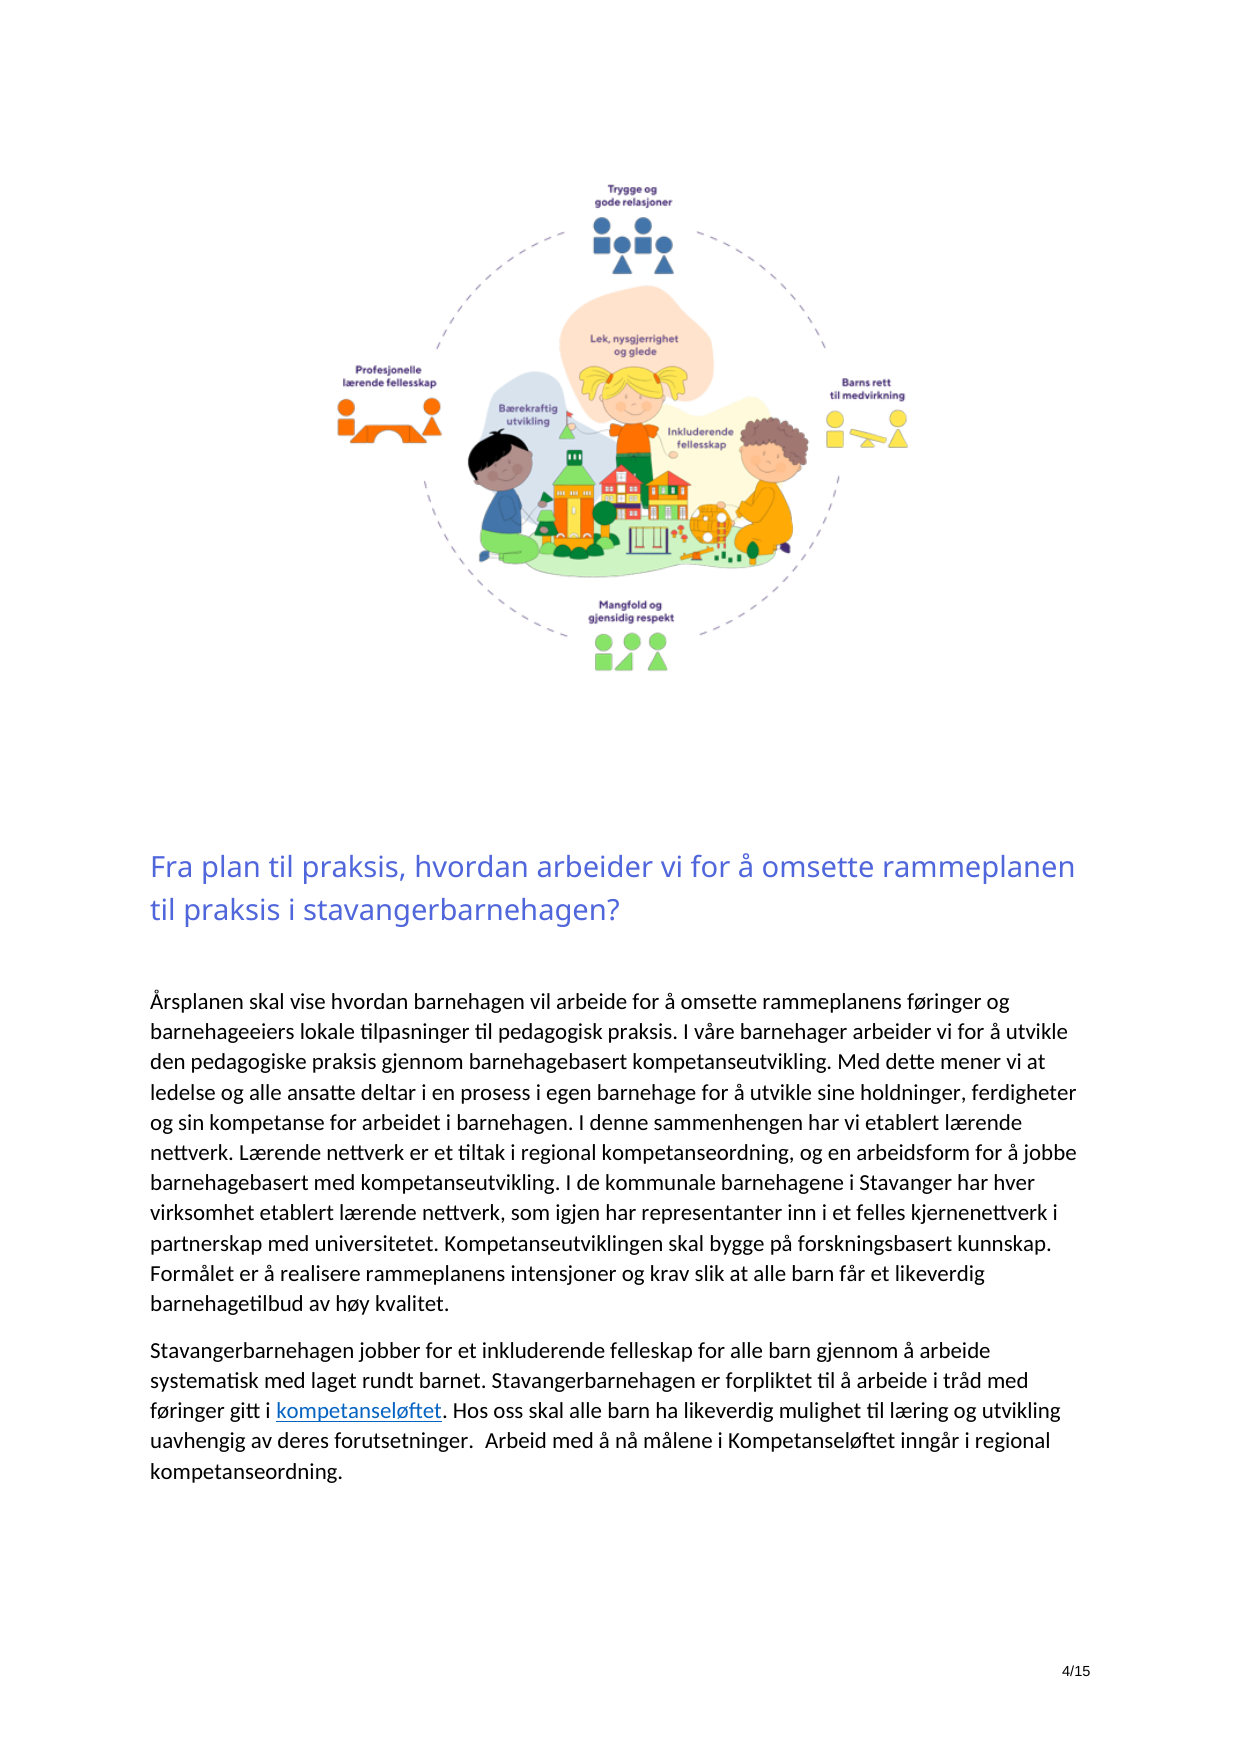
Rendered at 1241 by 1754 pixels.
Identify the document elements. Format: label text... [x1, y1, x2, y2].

text Årsplanen skal vise hvordan barnehagen vil arbeide for å omsette rammeplanens føringer og barnehageeiers lokale tilpasninger til pedagogisk praksis. I våre barnehager arbeider vi for å utvikle den pedagogiske praksis gjennom barnehagebasert kompetanseutvikling. Med dette mener vi at ledelse og alle ansatte deltar i en prosess i egen barnehage for å utvikle sine holdninger, ferdigheter og sin kompetanse for arbeidet i barnehagen. I denne sammenhengen har vi etablert lærende nettverk. Lærende nettverk er et tiltak i regional kompetanseordning, og en arbeidsform for å jobbe barnehagebasert med kompetanseutvikling. I de kommunale barnehagene i Stavanger har hver virksomhet etablert lærende nettverk, som igjen har representanter inn i et felles kjernenettverk i partnerskap med universitetet. Kompetanseutviklingen skal bygge på forskningsbasert kunnskap. Formålet er å realisere rammeplanens intensjoner og krav slik at alle barn får et likeverdig barnehagetilbud av høy kvalitet. [150, 987, 1090, 1317]
picture [283, 150, 963, 707]
subtitle Fra plan til praksis, hvordan arbeider vi for å omsette rammeplanen til praksis i stavangerbarnehagen? [150, 846, 1090, 929]
text Stavangerbarnehagen jobber for et inkluderende felleskap for alle barn gjennom å arbeide systematisk med laget rundt barnet. Stavangerbarnehagen er forpliktet til å arbeide i tråd med føringer gitt i kompetanseløftet. Hos oss skal alle barn ha likeverdig mulighet til læring og utvikling uavhengig av deres forutsetninger. Arbeid med å nå målene i Kompetanseløftet inngår i regional kompetanseordning. [150, 1336, 1090, 1485]
